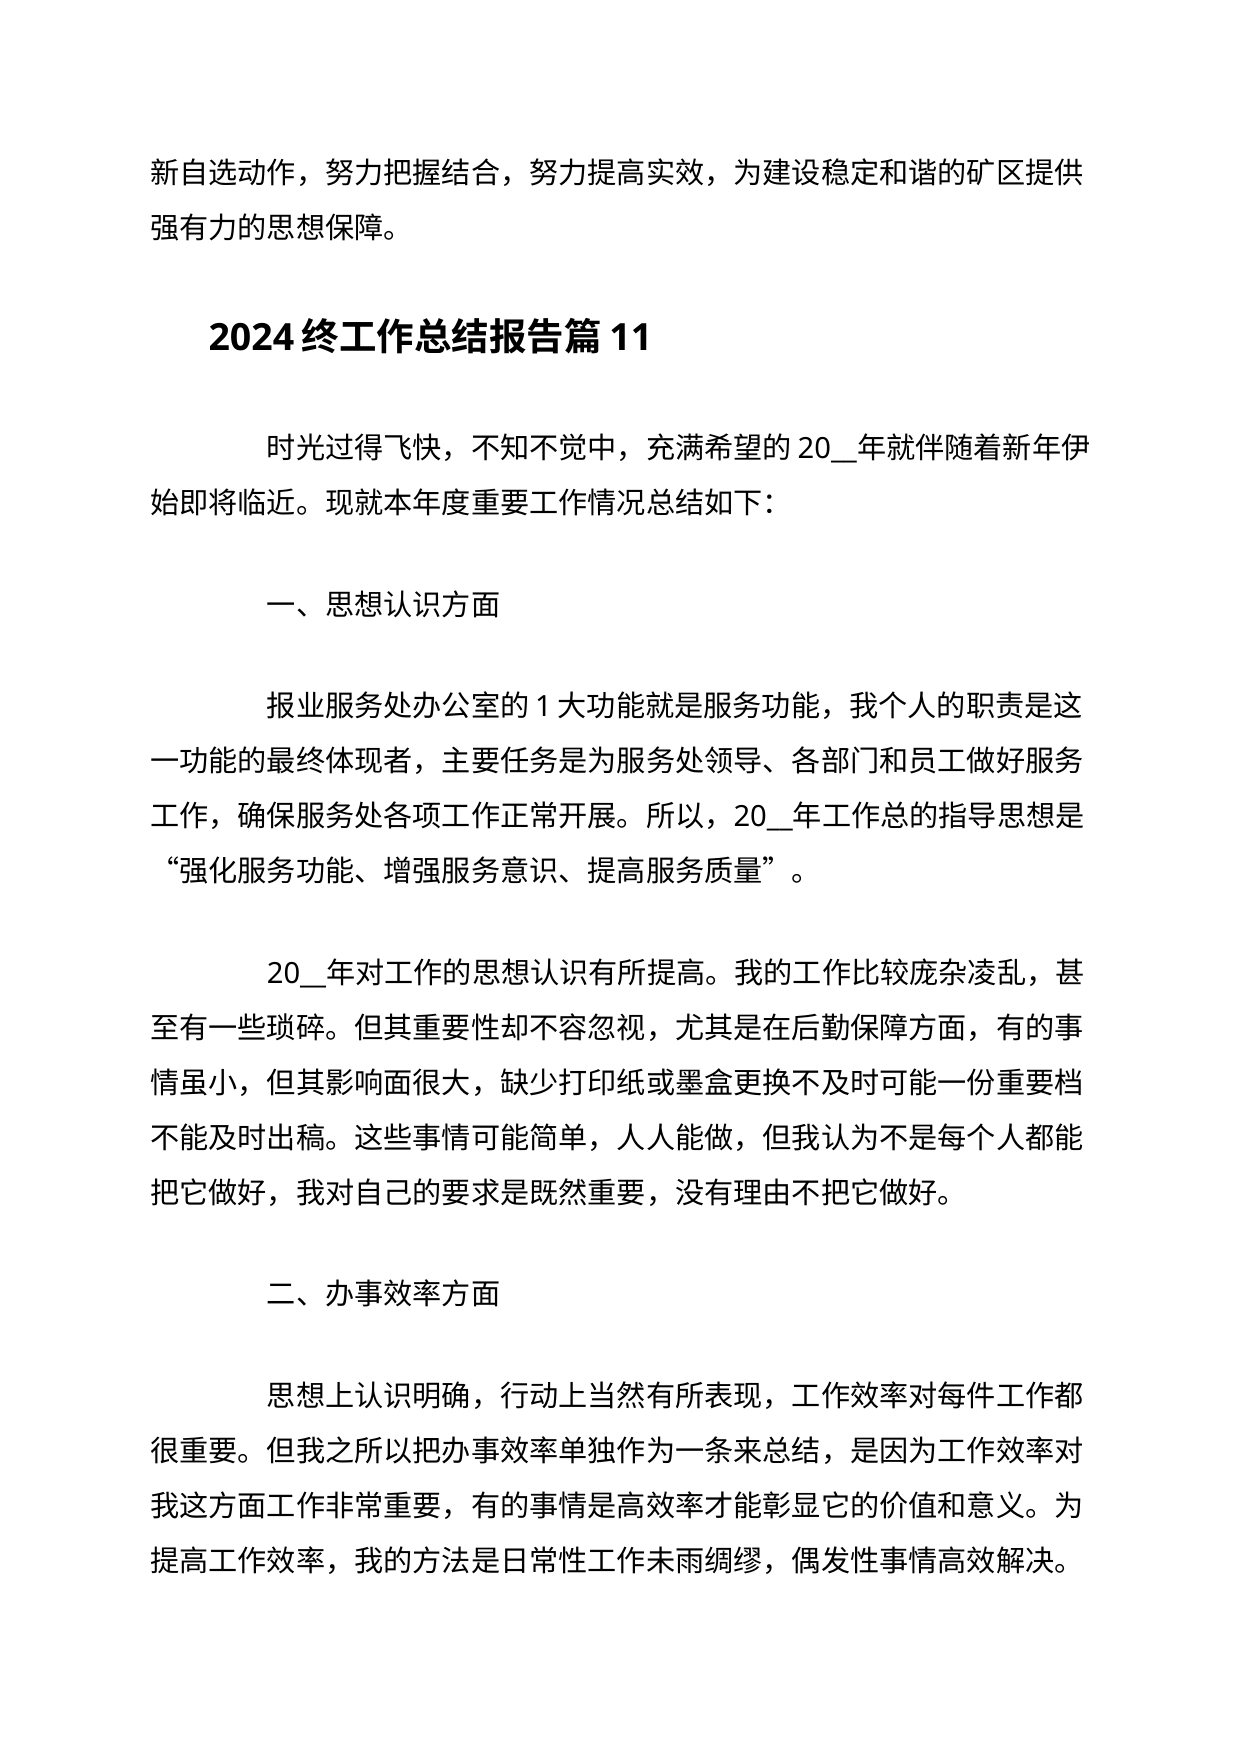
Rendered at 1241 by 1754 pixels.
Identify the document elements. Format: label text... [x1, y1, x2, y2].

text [150, 1373, 1090, 1580]
text 报业服务处办公室的1大功能就是服务功能，我个人的职责是这一功能的最终体现者，主要任务是为服务处领导、各部门和员工做好服务工作，确保服务处各项工作正常开展。所以，20__年工作总的指导思想是“强化服务功能、增强服务意识、提高服务质量”。 [150, 683, 1090, 890]
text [150, 150, 1090, 247]
text 二、办事效率方面 [150, 1271, 1090, 1313]
text 20__年对工作的思想认识有所提高。我的工作比较庞杂凌乱，甚至有一些琐碎。但其重要性却不容忽视，尤其是在后勤保障方面，有的事情虽小，但其影响面很大，缺少打印纸或墨盒更换不及时可能一份重要档不能及时出稿。这些事情可能简单，人人能做，但我认为不是每个人都能把它做好，我对自己的要求是既然重要，没有理由不把它做好。 [150, 949, 1090, 1211]
text 一、思想认识方面 [150, 581, 1090, 623]
text 时光过得飞快，不知不觉中，充满希望的20__年就伴随着新年伊始即将临近。现就本年度重要工作情况总结如下： [150, 424, 1090, 522]
text 2024终工作总结报告篇11 [150, 307, 1090, 361]
